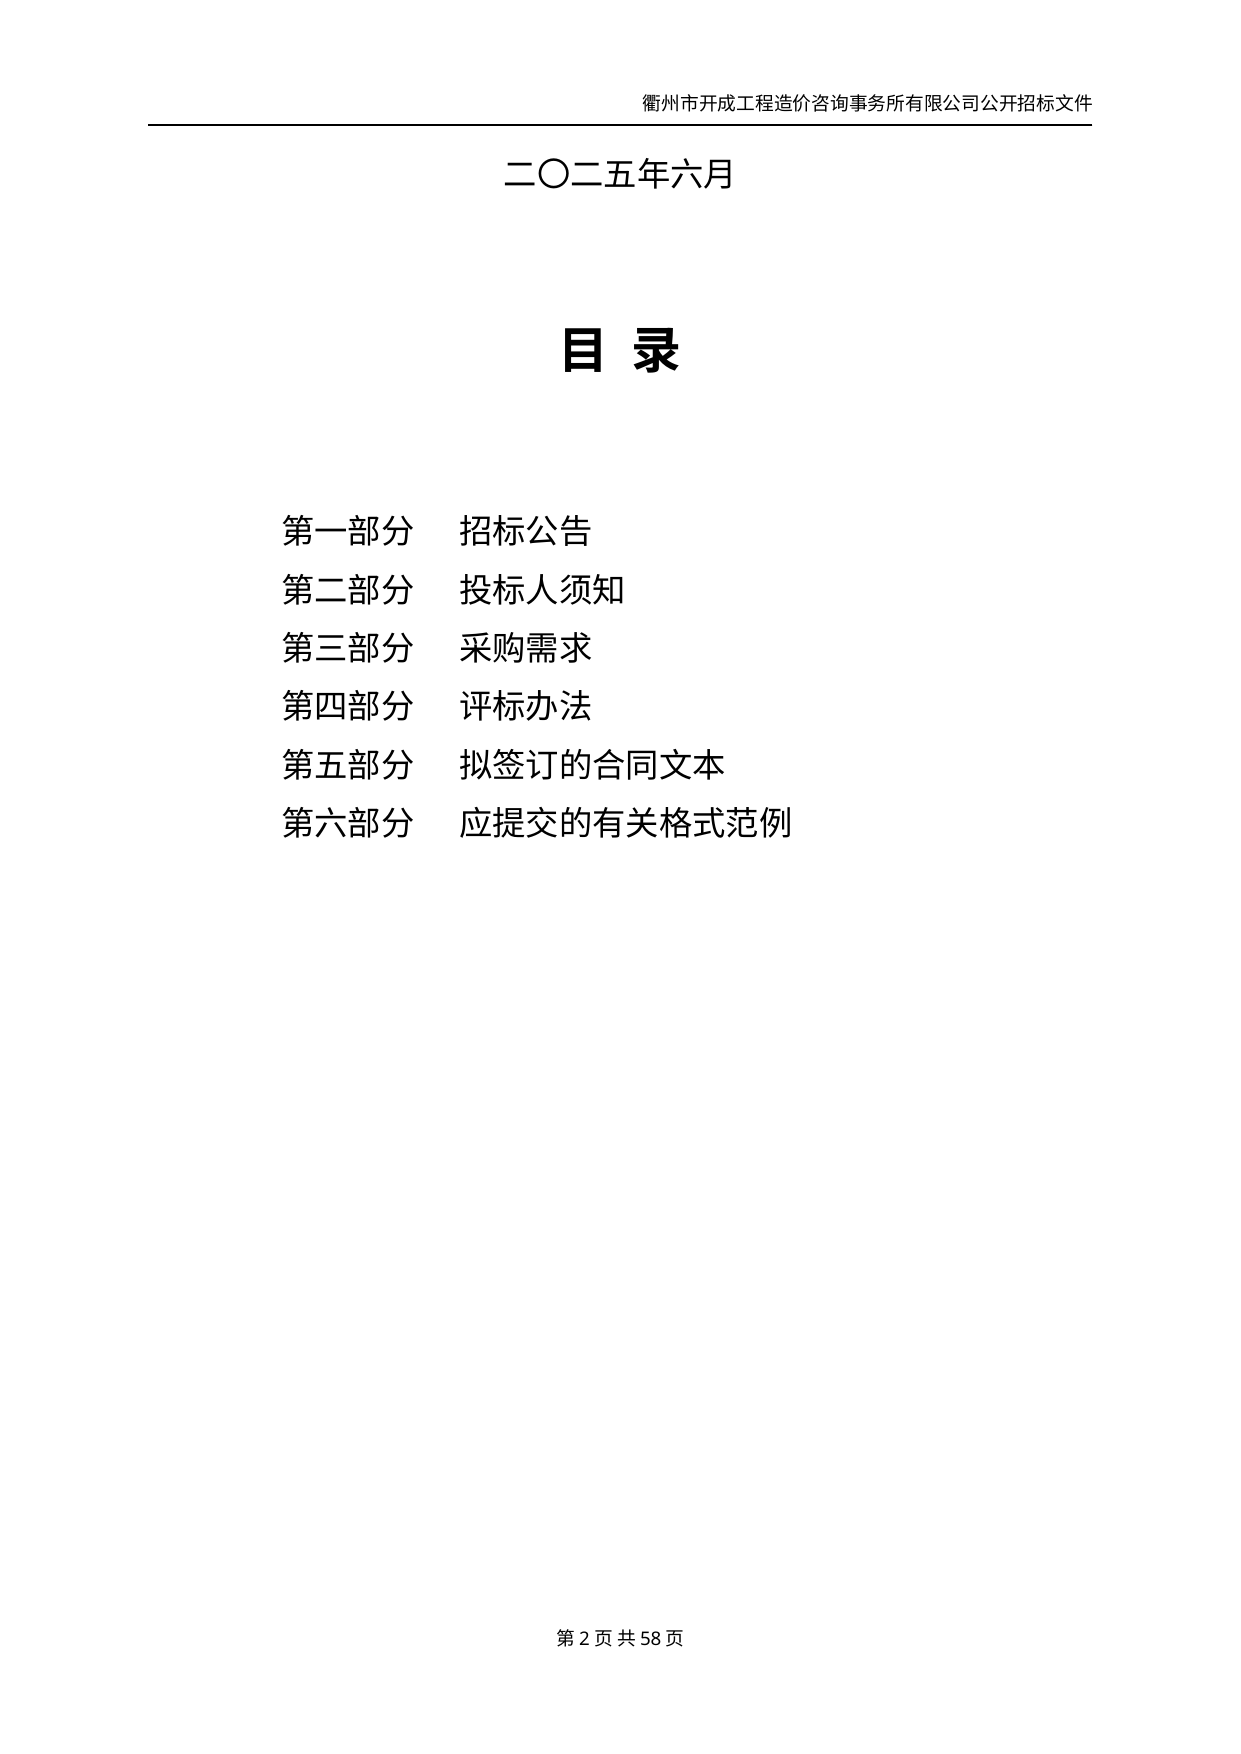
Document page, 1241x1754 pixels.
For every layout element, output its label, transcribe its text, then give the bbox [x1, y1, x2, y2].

text 第四部分 评标办法 [148, 672, 1092, 730]
text 第三部分 采购需求 [148, 614, 1092, 672]
text 第二部分 投标人须知 [148, 555, 1092, 614]
text 第一部分 招标公告 [148, 497, 1092, 555]
text 二〇二五年六月 [148, 148, 1092, 196]
text 第六部分 应提交的有关格式范例 [148, 789, 1092, 847]
text 第五部分 拟签订的合同文本 [148, 730, 1092, 789]
text 目 录 [148, 322, 1092, 380]
